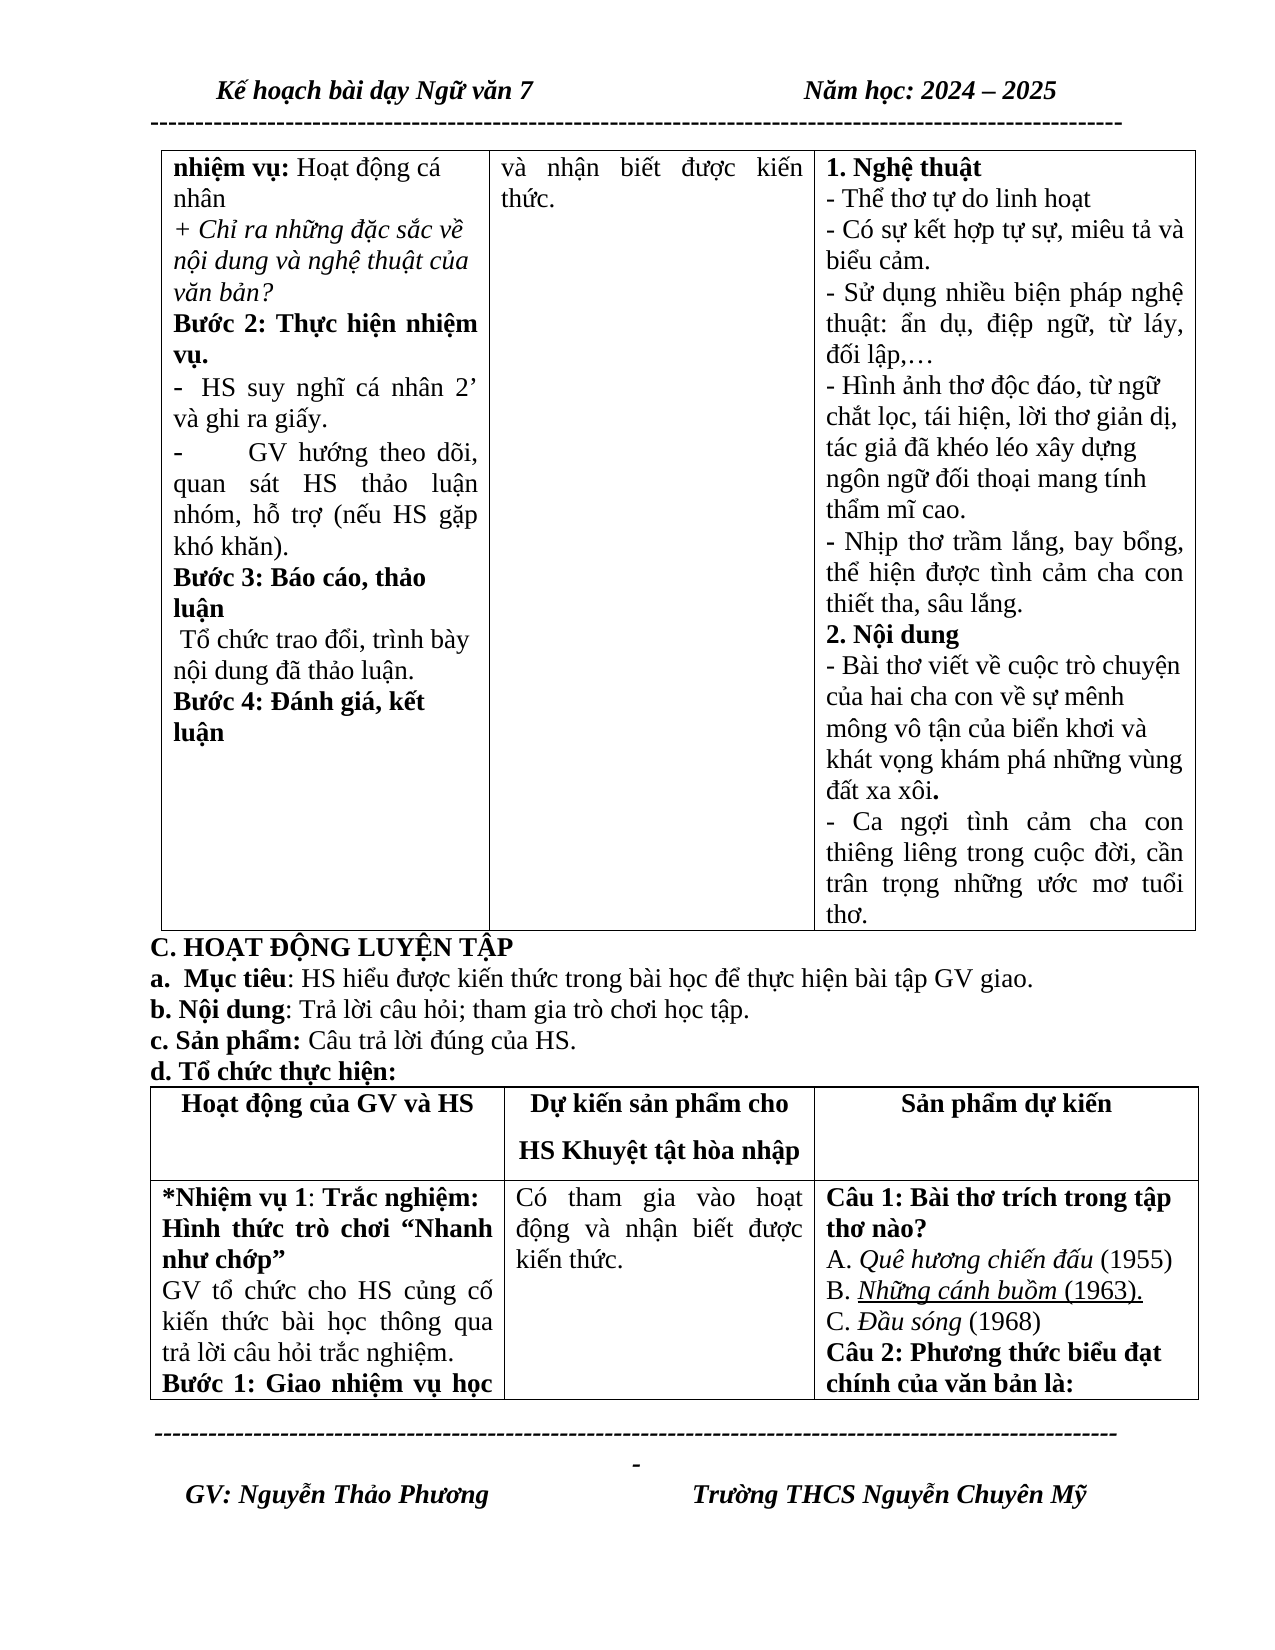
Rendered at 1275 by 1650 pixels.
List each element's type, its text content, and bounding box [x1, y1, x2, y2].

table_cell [162, 151, 489, 930]
text b. Nội dung: Trả lời câu hỏi; tham gia trò chơi học tập. [150, 993, 1125, 1024]
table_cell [490, 151, 814, 930]
text C. HOẠT ĐỘNG LUYỆN TẬP [150, 931, 1125, 962]
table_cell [505, 1181, 814, 1399]
text d. Tổ chức thực hiện: [150, 1055, 1125, 1086]
table_header Hoạt động của GV và HS [151, 1088, 504, 1179]
text c. Sản phẩm: Câu trả lời đúng của HS. [150, 1024, 1125, 1055]
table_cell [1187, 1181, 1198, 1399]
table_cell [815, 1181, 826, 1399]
text a. Mục tiêu: HS hiểu được kiến thức trong bài học để thực hiện bài tập GV giao. [150, 962, 1125, 993]
table_header Sản phẩm dự kiến [815, 1088, 1198, 1179]
table_header Dự kiến sản phẩm cho HS Khuyệt tật hòa nhập [505, 1088, 814, 1179]
